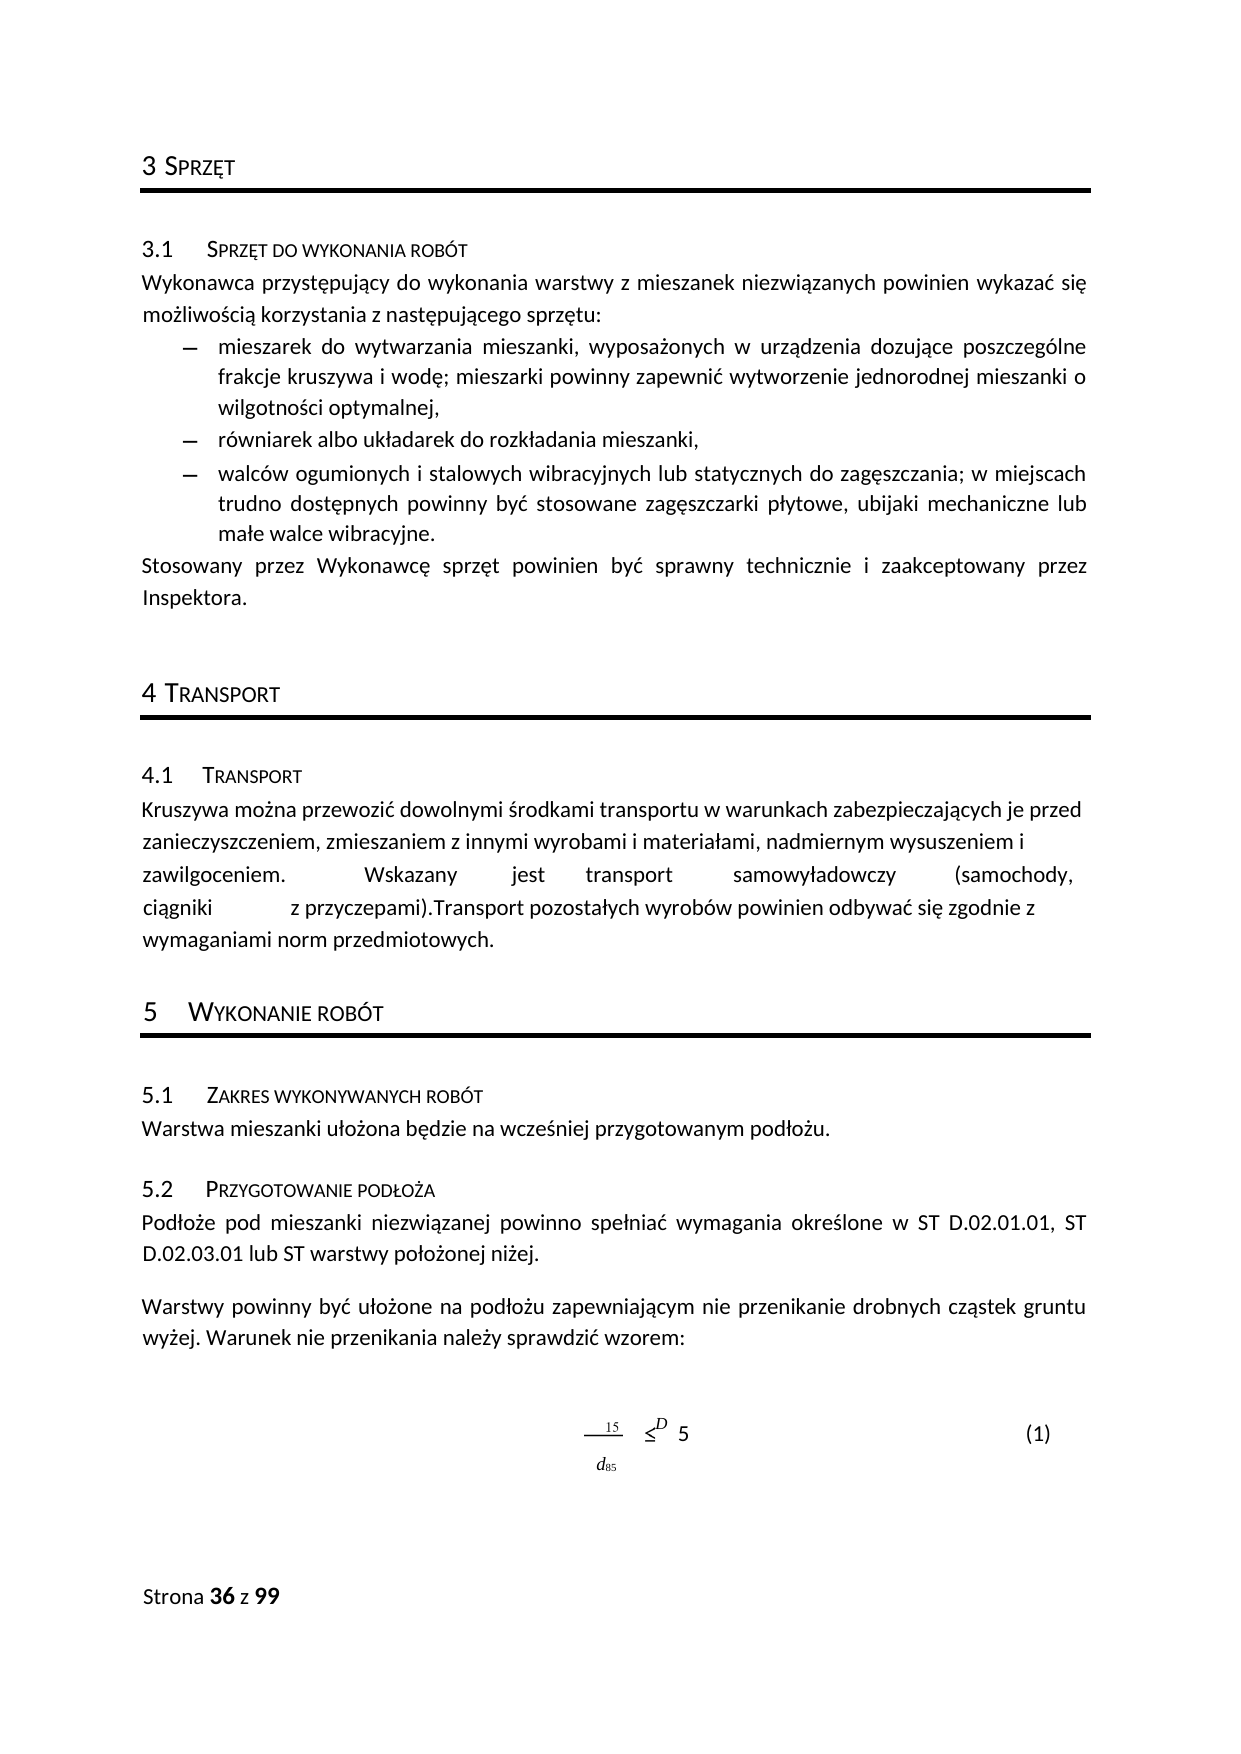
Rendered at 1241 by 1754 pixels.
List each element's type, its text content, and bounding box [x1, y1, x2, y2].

subtitle 4.1 TRANSPORT [141, 759, 1092, 790]
subtitle 5.2 PRZYGOTOWANIE PODŁOŻA [141, 1173, 1092, 1203]
list WYKONANIE ROBÓT [143, 993, 1088, 1028]
text Wykonawca przystępujący do wykonania warstwy z mieszanek niezwiązanych powinien wykazać się możliwością korzystania z następującego sprzętu: [141, 268, 1088, 328]
picture [583, 1421, 656, 1442]
text Warstwa mieszanki ułożona będzie na wcześniej przygotowanym podłożu. [141, 1114, 1088, 1142]
table_header mieszarek do wytwarzania mieszanki, wyposażonych w urządzenia dozujące poszczególne frakcje kruszywa i wodę; mieszarki powinny zapewnić wytworzenie jednorodnej mieszanki o wilgotności optymalnej, [218, 332, 1093, 425]
table_cell − [180, 425, 218, 459]
text Kruszywa można przewozić dowolnymi środkami transportu w warunkach zabezpieczających je przed zanieczyszczeniem, zmieszaniem z innymi wyrobami i materiałami, nadmiernym wysuszeniem i zawilgoceniem. Wskazany jest transport samowyładowczy (samochody, ciągniki z przyczepami).Transport pozostałych wyrobów powinien odbywać się zgodnie z wymaganiami norm przedmiotowych. [141, 795, 1092, 954]
text d85 [143, 1452, 1069, 1474]
table_cell równiarek albo układarek do rozkładania mieszanki, [218, 425, 1093, 459]
text Podłoże pod mieszanki niezwiązanej powinno spełniać wymagania określone w ST D.02.01.01, ST D.02.03.01 lub ST warstwy położonej niżej. [141, 1208, 1088, 1267]
text 3 SPRZĘT [141, 147, 1088, 183]
table_cell − [180, 459, 218, 551]
table_header − [180, 332, 218, 425]
text Warstwy powinny być ułożone na podłożu zapewniającym nie przenikanie drobnych cząstek gruntu wyżej. Warunek nie przenikania należy sprawdzić wzorem: [141, 1292, 1088, 1352]
subtitle 3.1 SPRZĘT DO WYKONANIA ROBÓT [141, 233, 1092, 264]
table_cell walców ogumionych i stalowych wibracyjnych lub statycznych do zagęszczania; w miejscach trudno dostępnych powinny być stosowane zagęszczarki płytowe, ubijaki mechaniczne lub małe walce wibracyjne. [218, 459, 1093, 551]
text 4 TRANSPORT [141, 674, 1088, 710]
text D 5 (1) [141, 1414, 1092, 1448]
text 5.1 ZAKRES WYKONYWANYCH ROBÓT [141, 1079, 1092, 1109]
text Stosowany przez Wykonawcę sprzęt powinien być sprawny technicznie i zaakceptowany przez Inspektora. [141, 551, 1088, 611]
